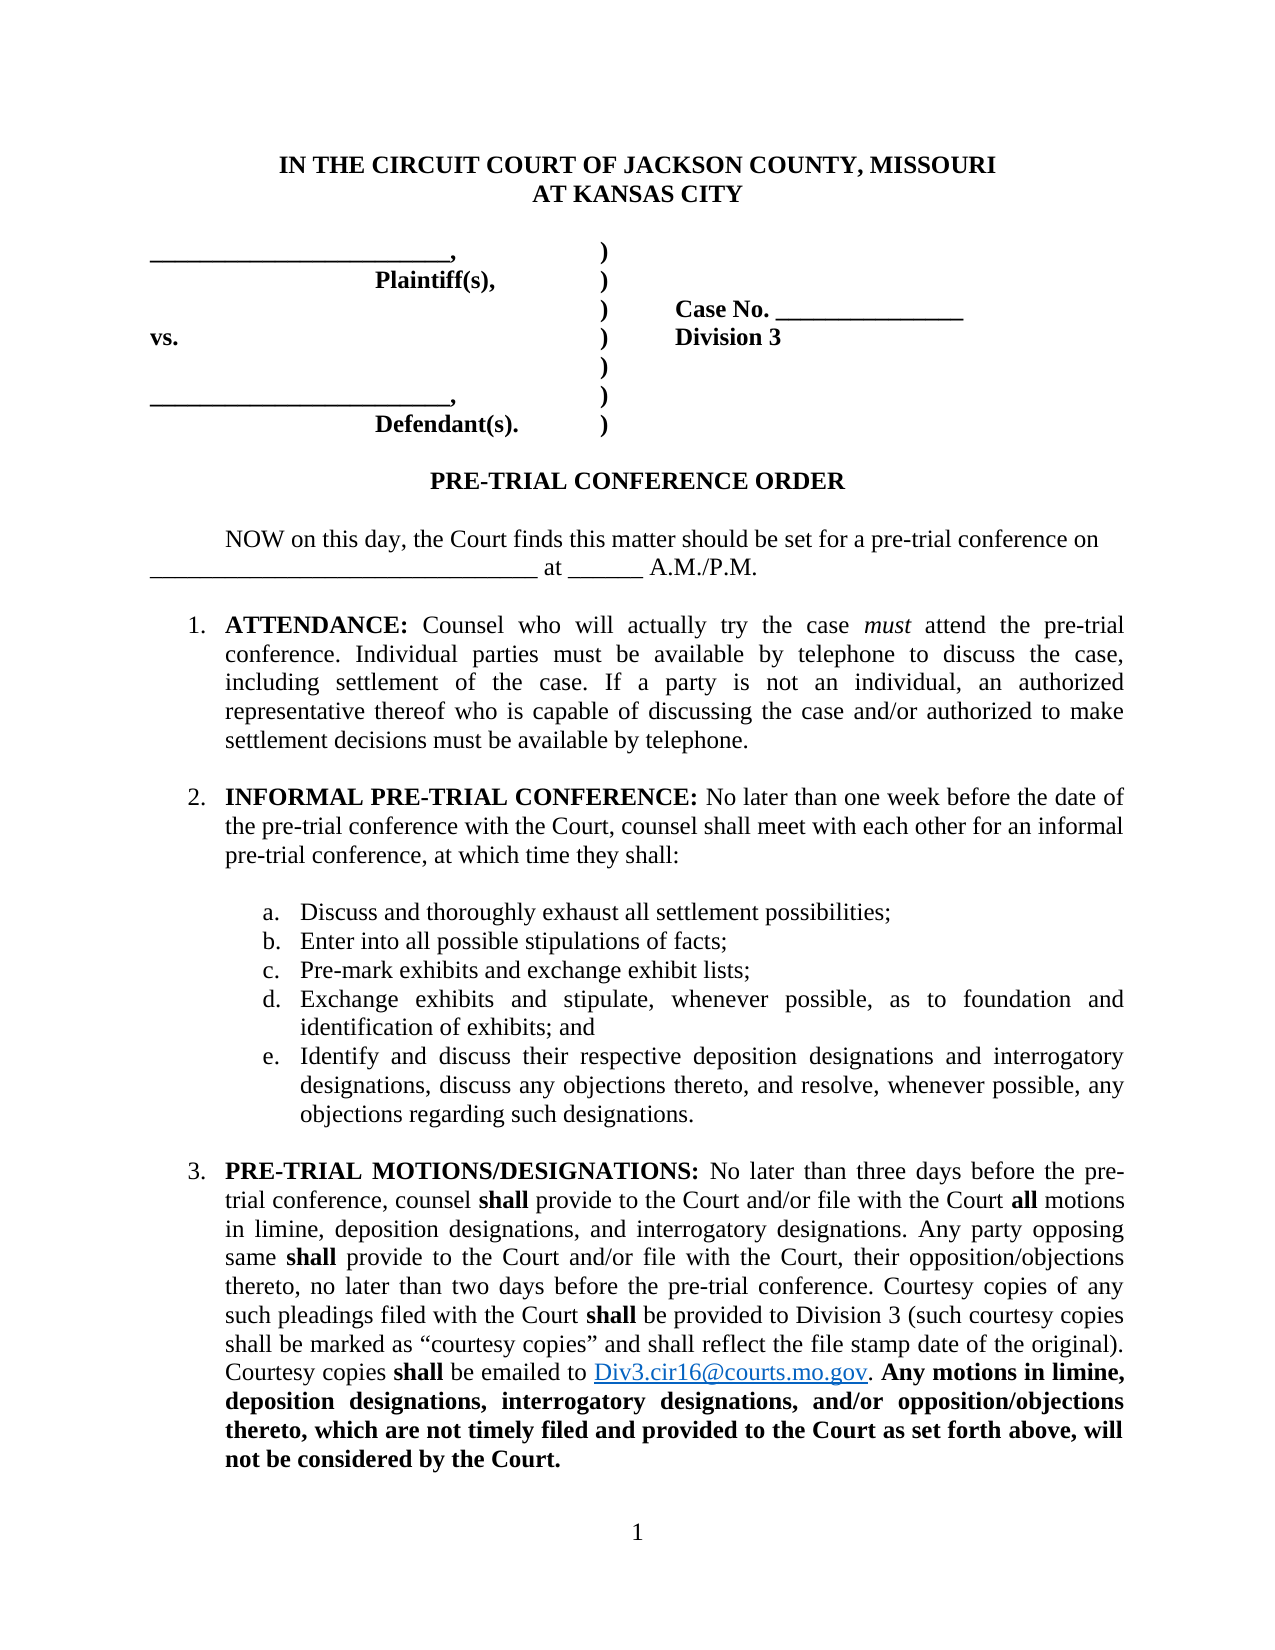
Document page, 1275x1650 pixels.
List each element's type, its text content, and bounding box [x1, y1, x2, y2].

text vs. ) Division 3 [150, 322, 1125, 351]
text PRE-TRIAL CONFERENCE ORDER [150, 466, 1125, 495]
text Defendant(s). ) [150, 409, 1125, 437]
list Discuss and thoroughly exhaust all settlement possibilities; [262, 897, 1125, 926]
text ________________________, ) [150, 380, 1125, 409]
list PRE-TRIAL MOTIONS/DESIGNATIONS: No later than three days before the pre-trial conference, counsel shall provide to the Court and/or file with the Court all motions in limine, deposition designations, and interrogatory designations. Any party opposing same shall provide to the Court and/or file with the Court, their opposition/objections thereto, no later than two days before the pre-trial conference. Courtesy copies of any such pleadings filed with the Court shall be provided to Division 3 (such courtesy copies shall be marked as “courtesy copies” and shall reflect the file stamp date of the original). Courtesy copies shall be emailed to Div3.cir16@courts.mo.gov. Any motions in limine, deposition designations, interrogatory designations, and/or opposition/objections thereto, which are not timely filed and provided to the Court as set forth above, will not be considered by the Court. [187, 1156, 1125, 1472]
text ________________________, ) [150, 236, 1125, 265]
list Enter into all possible stipulations of facts; [262, 926, 1125, 955]
list Identify and discuss their respective deposition designations and interrogatory designations, discuss any objections thereto, and resolve, whenever possible, any objections regarding such designations. [262, 1041, 1125, 1127]
list INFORMAL PRE-TRIAL CONFERENCE: No later than one week before the date of the pre-trial conference with the Court, counsel shall meet with each other for an informal pre-trial conference, at which time they shall: [187, 782, 1125, 869]
text ) [150, 351, 1125, 380]
text Plaintiff(s), ) [150, 265, 1125, 294]
list Exchange exhibits and stipulate, whenever possible, as to foundation and identification of exhibits; and [262, 984, 1125, 1041]
text ) Case No. _______________ [150, 294, 1125, 322]
list Pre-mark exhibits and exchange exhibit lists; [262, 955, 1125, 984]
text NOW on this day, the Court finds this matter should be set for a pre-trial conference on _______________________________ at ______ A.M./P.M. [150, 524, 1125, 581]
text IN THE CIRCUIT COURT OF JACKSON COUNTY, MISSOURI [150, 150, 1125, 179]
text AT KANSAS CITY [150, 179, 1125, 207]
list ATTENDANCE: Counsel who will actually try the case must attend the pre-trial conference. Individual parties must be available by telephone to discuss the case, including settlement of the case. If a party is not an individual, an authorized representative thereof who is capable of discussing the case and/or authorized to make settlement decisions must be available by telephone. [187, 610, 1125, 754]
